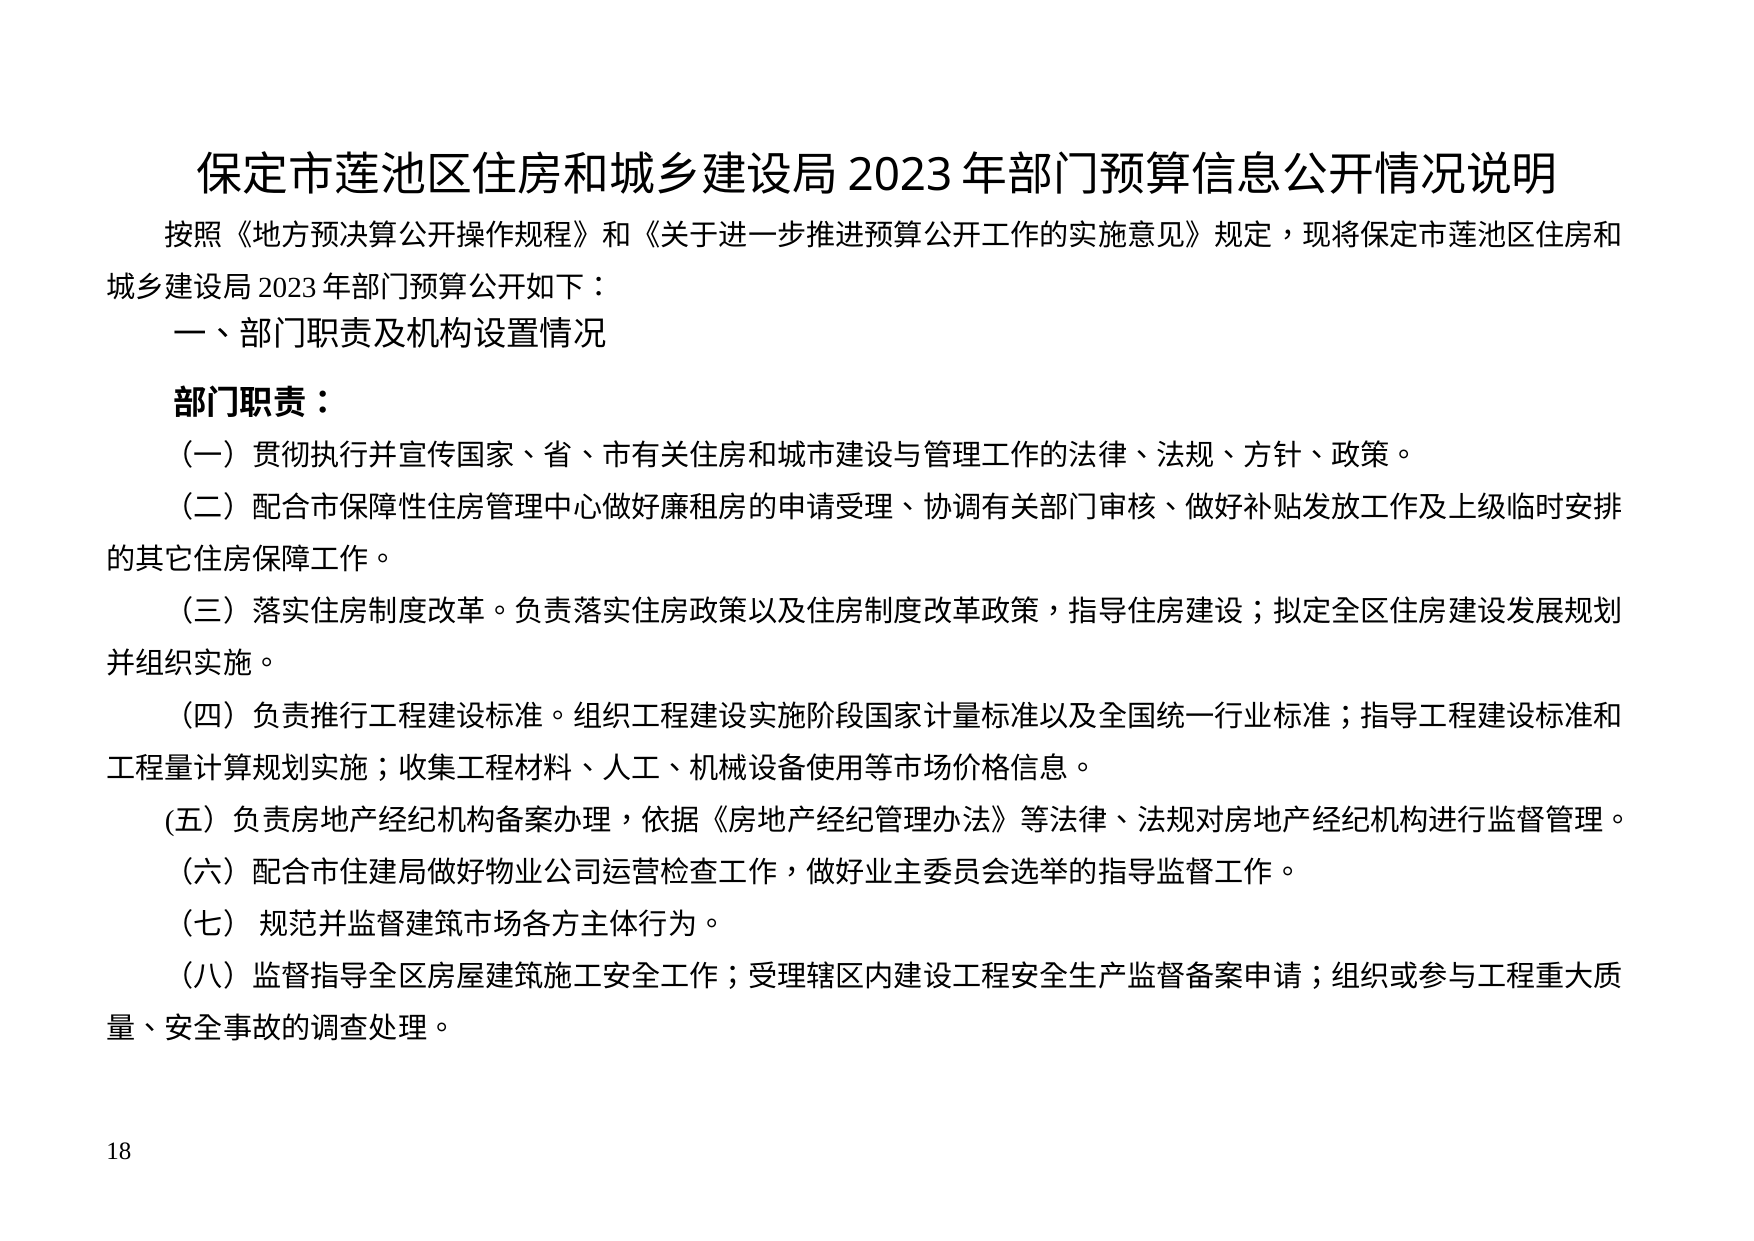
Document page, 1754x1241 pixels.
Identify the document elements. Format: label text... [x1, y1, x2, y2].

text （三）落实住房制度改革。负责落实住房政策以及住房制度改革政策，指导住房建设；拟定全区住房建设发展规划并组织实施。 [106, 580, 1648, 684]
text （四）负责推行工程建设标准。组织工程建设实施阶段国家计量标准以及全国统一行业标准；指导工程建设标准和工程量计算规划实施；收集工程材料、人工、机械设备使用等市场价格信息。 [106, 684, 1648, 788]
text (五）负责房地产经纪机构备案办理，依据《房地产经纪管理办法》等法律、法规对房地产经纪机构进行监督管理。 [106, 788, 1648, 841]
text （一）贯彻执行并宣传国家、省、市有关住房和城市建设与管理工作的法律、法规、方针、政策。 [106, 424, 1648, 476]
text （八）监督指导全区房屋建筑施工安全工作；受理辖区内建设工程安全生产监督备案申请；组织或参与工程重大质量、安全事故的调查处理。 [106, 945, 1648, 1049]
text （七） 规范并监督建筑市场各方主体行为。 [106, 893, 1648, 945]
text 一、部门职责及机构设置情况 [106, 309, 1648, 355]
text （二）配合市保障性住房管理中心做好廉租房的申请受理、协调有关部门审核、做好补贴发放工作及上级临时安排的其它住房保障工作。 [106, 476, 1648, 580]
text 保定市莲池区住房和城乡建设局2023年部门预算信息公开情况说明 [106, 142, 1648, 204]
text 按照《地方预决算公开操作规程》和《关于进一步推进预算公开工作的实施意见》规定，现将保定市莲池区住房和城乡建设局2023年部门预算公开如下： [106, 204, 1648, 308]
text （六）配合市住建局做好物业公司运营检查工作，做好业主委员会选举的指导监督工作。 [106, 841, 1648, 893]
text 部门职责： [106, 378, 1648, 424]
